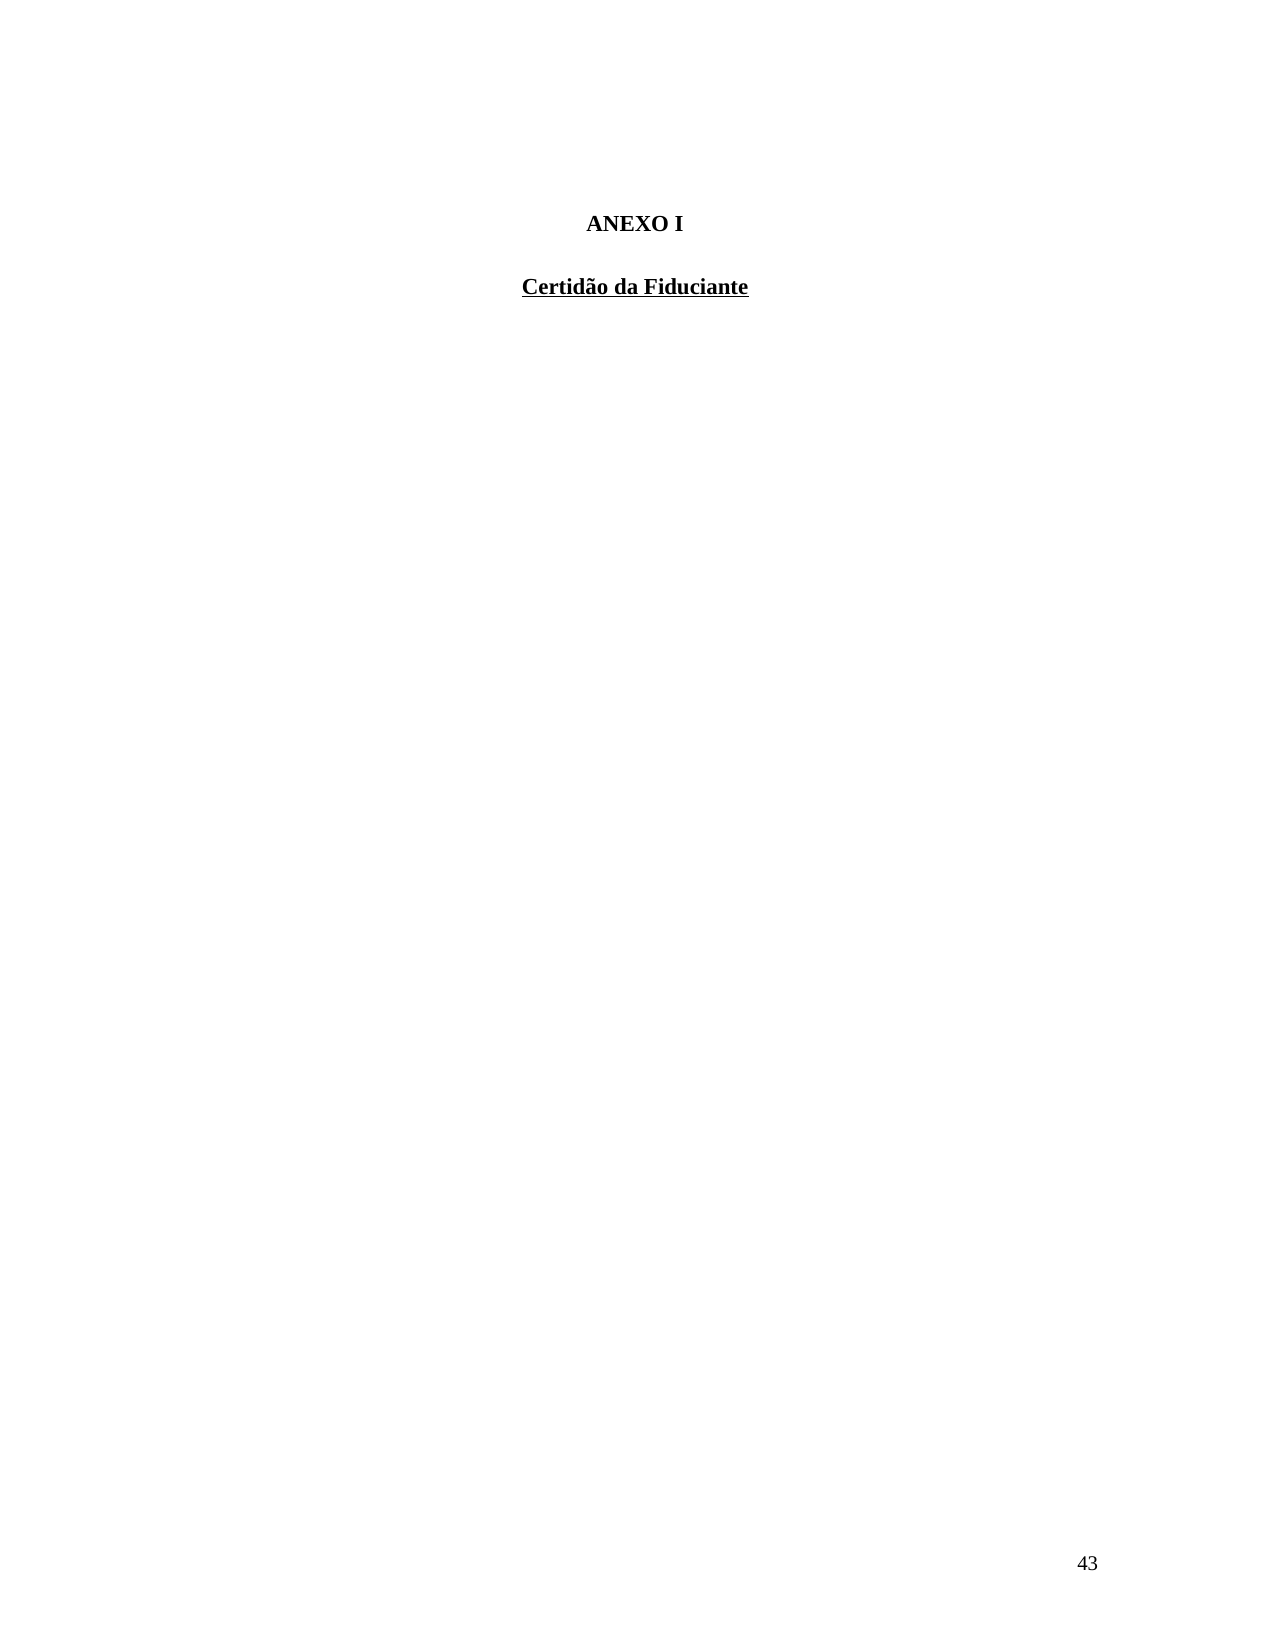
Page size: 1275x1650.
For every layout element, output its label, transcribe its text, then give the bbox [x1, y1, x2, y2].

text Certidão da Fiduciante [177, 269, 1092, 301]
text ANEXO I [177, 207, 1092, 238]
